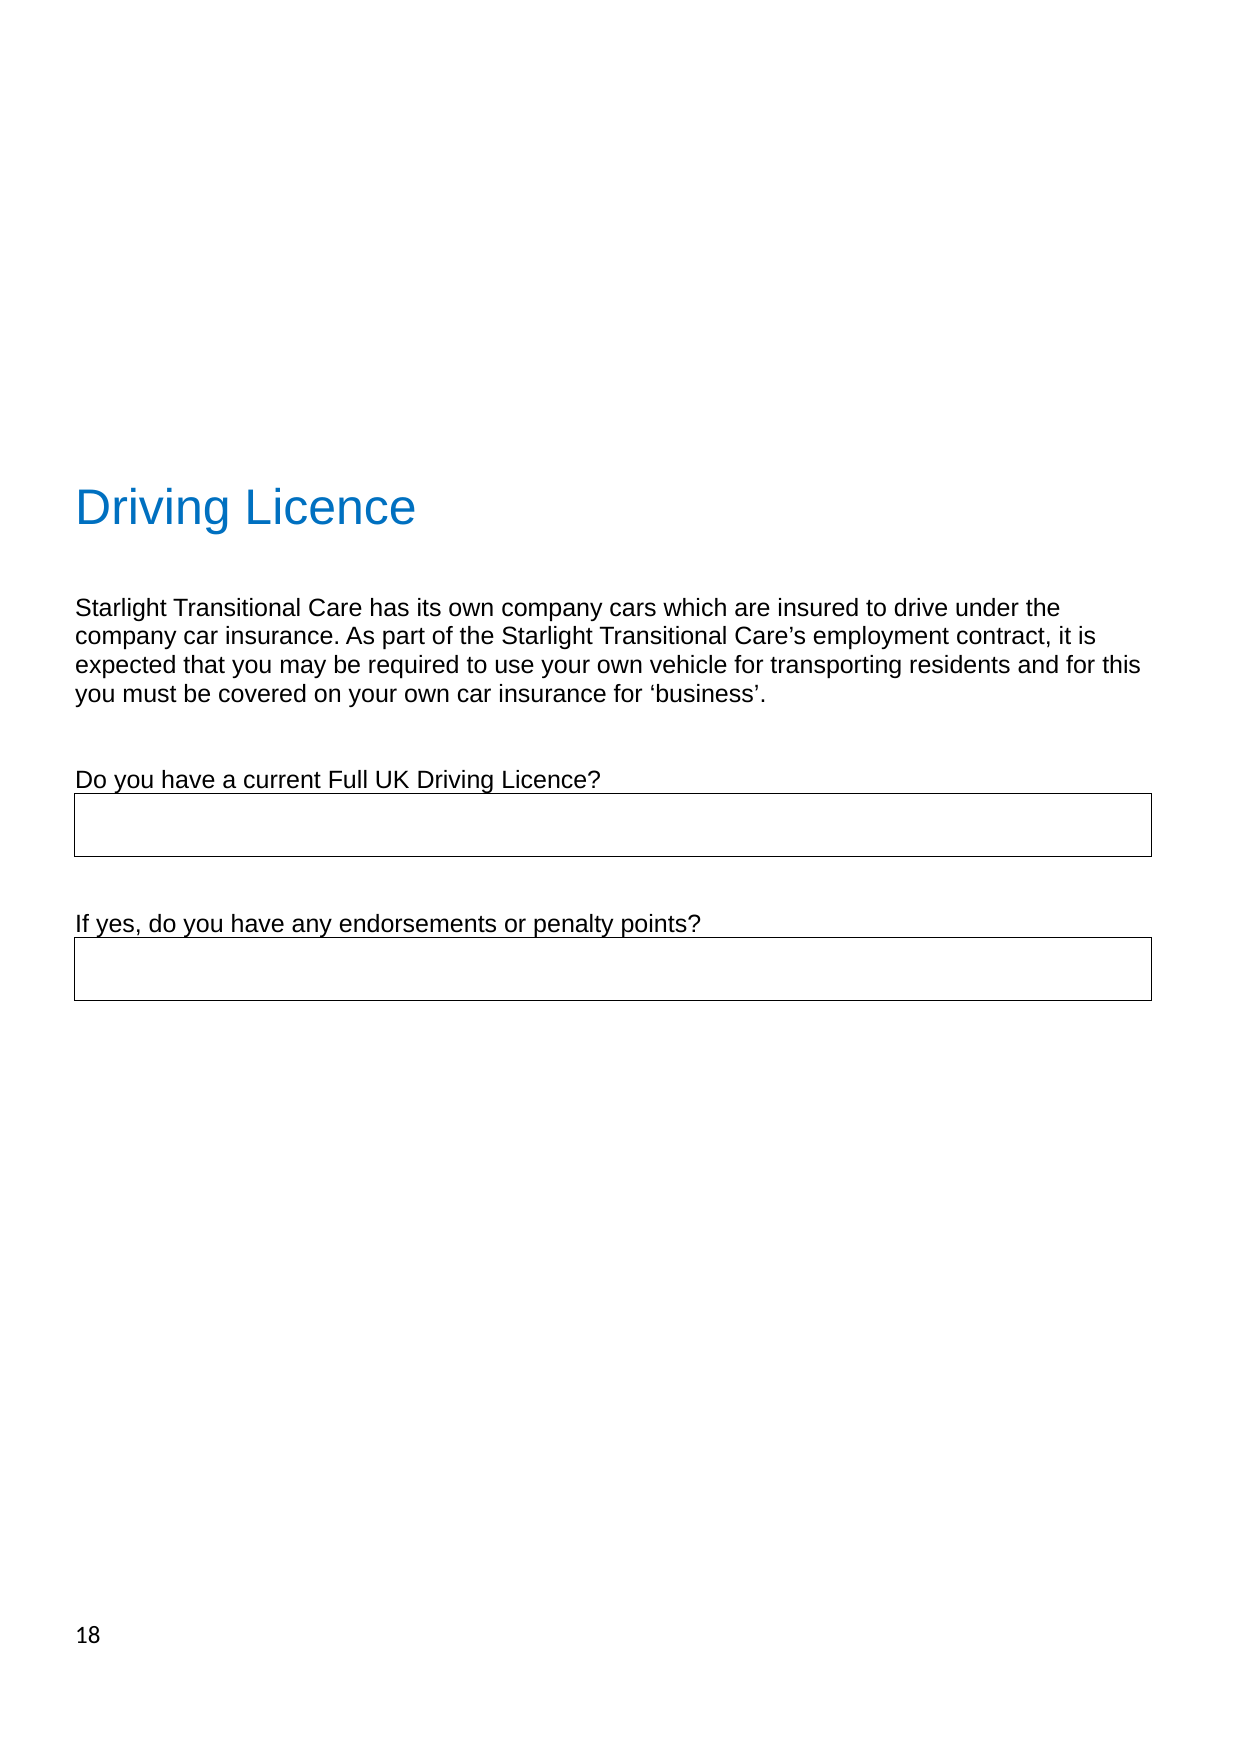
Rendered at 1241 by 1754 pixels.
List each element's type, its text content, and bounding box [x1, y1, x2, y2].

text Do you have a current Full UK Driving Licence? [75, 765, 1165, 794]
text If yes, do you have any endorsements or penalty points? [75, 909, 1165, 937]
text Starlight Transitional Care has its own company cars which are insured to drive under the company car insurance. As part of the Starlight Transitional Care’s employment contract, it is expected that you may be required to use your own vehicle for transporting residents and for this you must be covered on your own car insurance for ‘business’. [75, 592, 1165, 707]
text Driving Licence [75, 477, 1165, 535]
